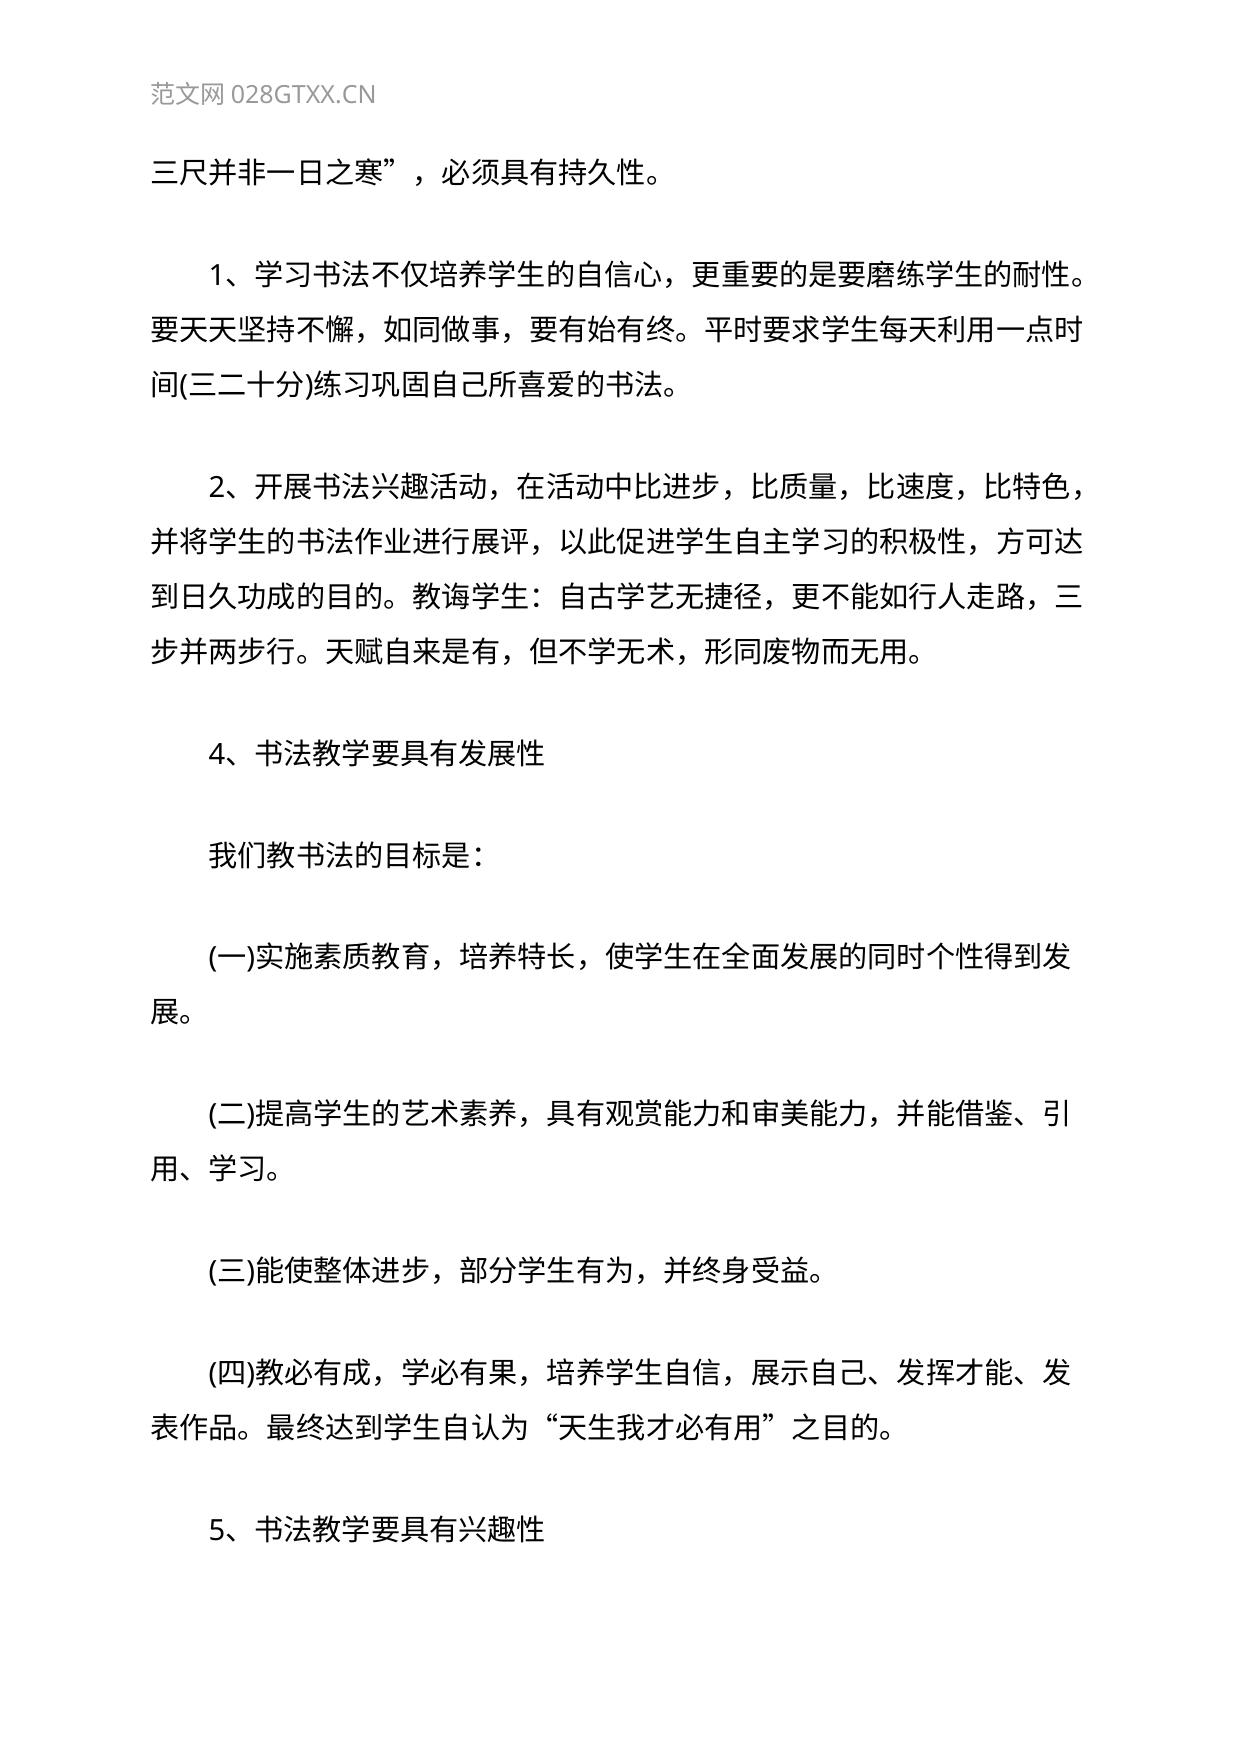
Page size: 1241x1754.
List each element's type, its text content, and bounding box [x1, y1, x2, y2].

text 我们教书法的目标是： [150, 832, 1090, 874]
text 4、书法教学要具有发展性 [150, 730, 1090, 773]
text (四)教必有成，学必有果，培养学生自信，展示自己、发挥才能、发表作品。最终达到学生自认为“天生我才必有用”之目的。 [150, 1349, 1090, 1447]
text 1、学习书法不仅培养学生的自信心，更重要的是要磨练学生的耐性。要天天坚持不懈，如同做事，要有始有终。平时要求学生每天利用一点时间(三二十分)练习巩固自己所喜爱的书法。 [150, 252, 1090, 404]
text (一)实施素质教育，培养特长，使学生在全面发展的同时个性得到发展。 [150, 934, 1090, 1031]
text 5、书法教学要具有兴趣性 [150, 1506, 1090, 1549]
text (二)提高学生的艺术素养，具有观赏能力和审美能力，并能借鉴、引用、学习。 [150, 1091, 1090, 1188]
text 2、开展书法兴趣活动，在活动中比进步，比质量，比速度，比特色，并将学生的书法作业进行展评，以此促进学生自主学习的积极性，方可达到日久功成的目的。教诲学生：自古学艺无捷径，更不能如行人走路，三步并两步行。天赋自来是有，但不学无术，形同废物而无用。 [150, 464, 1090, 671]
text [150, 150, 1090, 192]
text (三)能使整体进步，部分学生有为，并终身受益。 [150, 1247, 1090, 1290]
